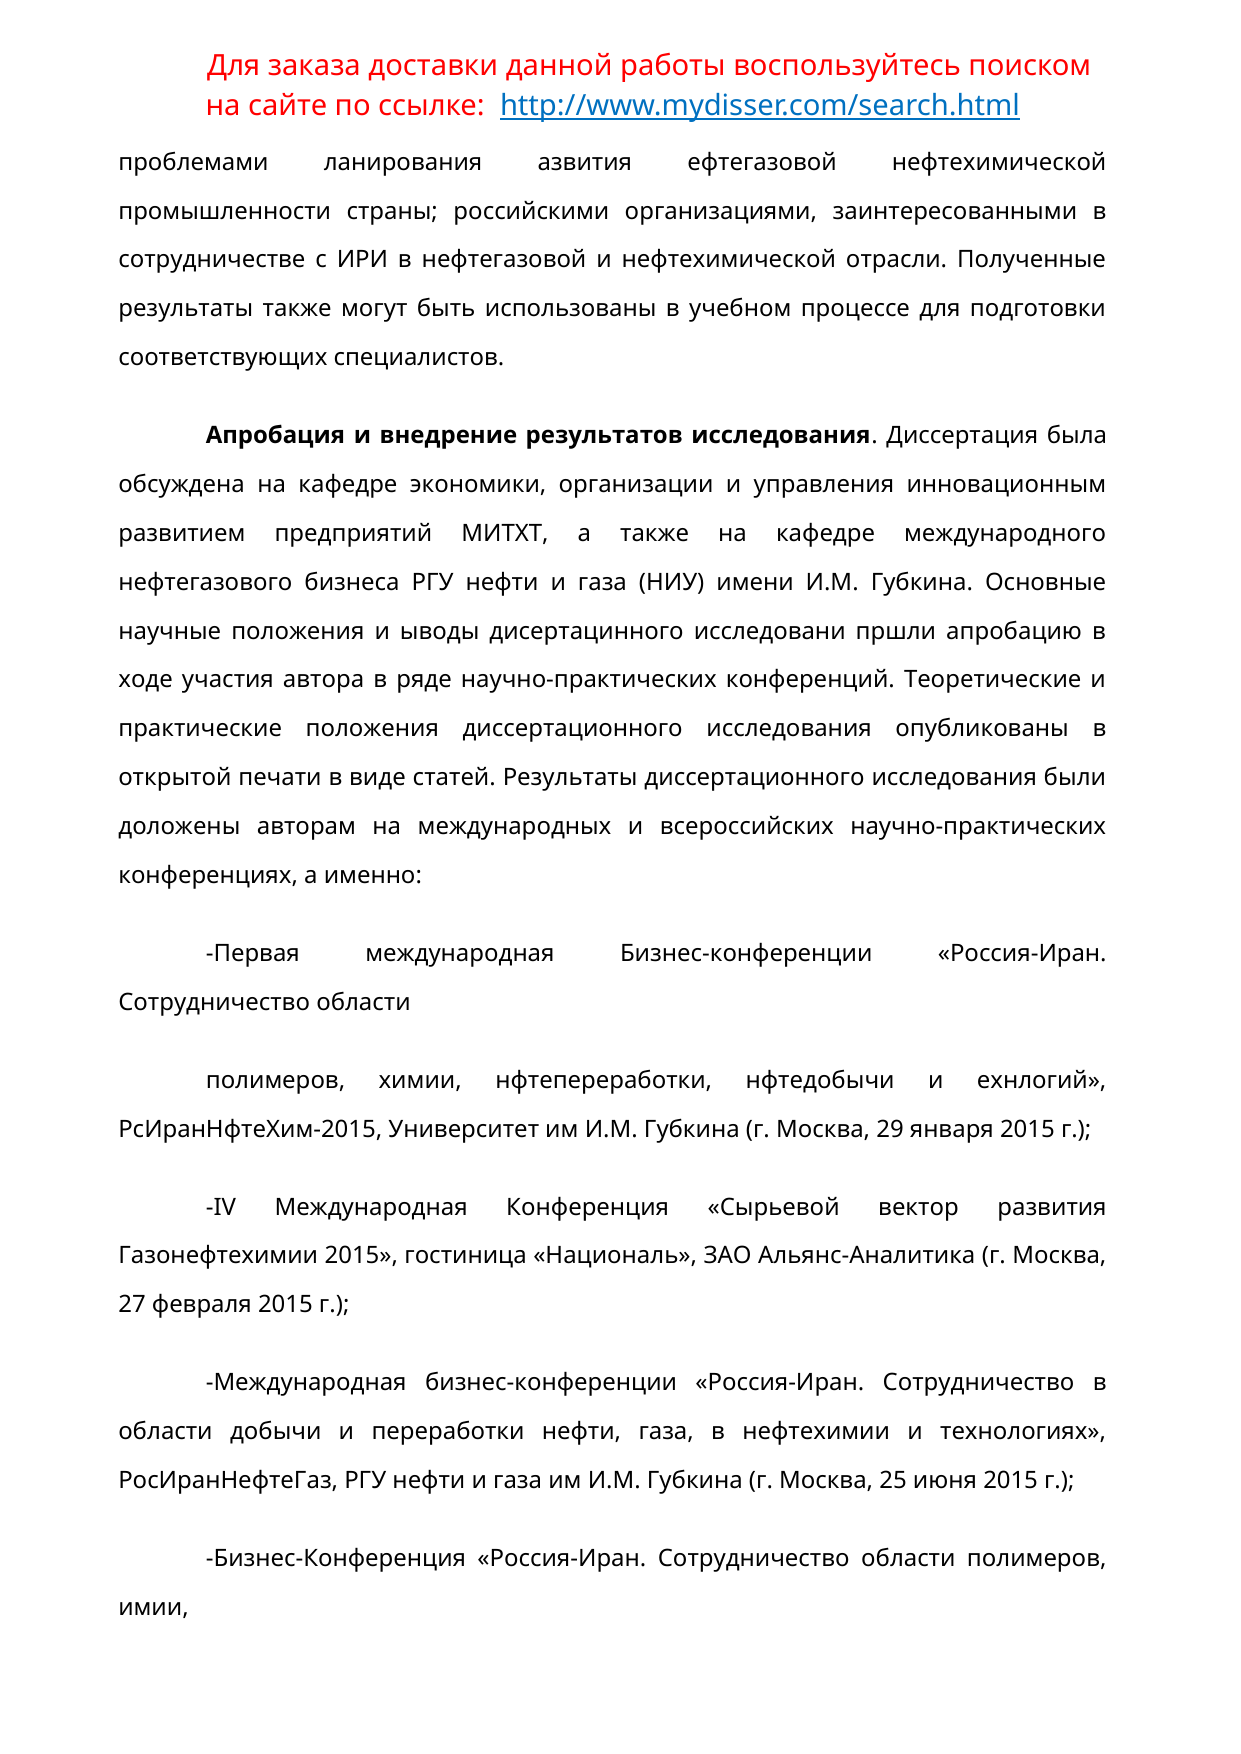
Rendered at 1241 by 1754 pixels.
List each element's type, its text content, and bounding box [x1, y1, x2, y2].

text -IV Международная Конференция «Сырьевой вектор развития Газонефтехимии 2015», гостиница «Националь», ЗАО Альянс-Аналитика (г. Москва, 27 февраля 2015 г.); [118, 1189, 1107, 1320]
text Апробация и внедрение результатов исследования. Диссертация была обсуждена на кафедре экономики, организации и управления инновационным развитием предприятий МИТХТ, а также на кафедре международного нефтегазового бизнеса РГУ нефти и газа (НИУ) имени И.М. Губкина. Основные научные положения и ыводы дисертацинного исследовани пршли апробацию в ходе участия автора в ряде научно-практических конференций. Теоретические и практические положения диссертационного исследования опубликованы в открытой печати в виде статей. Результаты диссертационного исследования были доложены авторам на международных и всероссийских научно-практических конференциях, а именно: [118, 418, 1107, 890]
text -Бизнес-Конференция «Россия-Иран. Сотрудничество области полимеров, имии, [118, 1541, 1107, 1622]
text -Первая международная Бизнес-конференции «Россия-Иран. Сотрудничество области [118, 936, 1107, 1017]
text полимеров, химии, нфтепереработки, нфтедобычи и ехнлогий», РсИранНфтеХим-2015, Университет им И.М. Губкина (г. Москва, 29 января 2015 г.); [118, 1063, 1107, 1144]
text -Международная бизнес-конференции «Россия-Иран. Сотрудничество в области добычи и переработки нефти, газа, в нефтехимии и технологиях», РосИранНефтеГаз, РГУ нефти и газа им И.М. Губкина (г. Москва, 25 июня 2015 г.); [118, 1365, 1107, 1496]
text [118, 144, 1107, 373]
